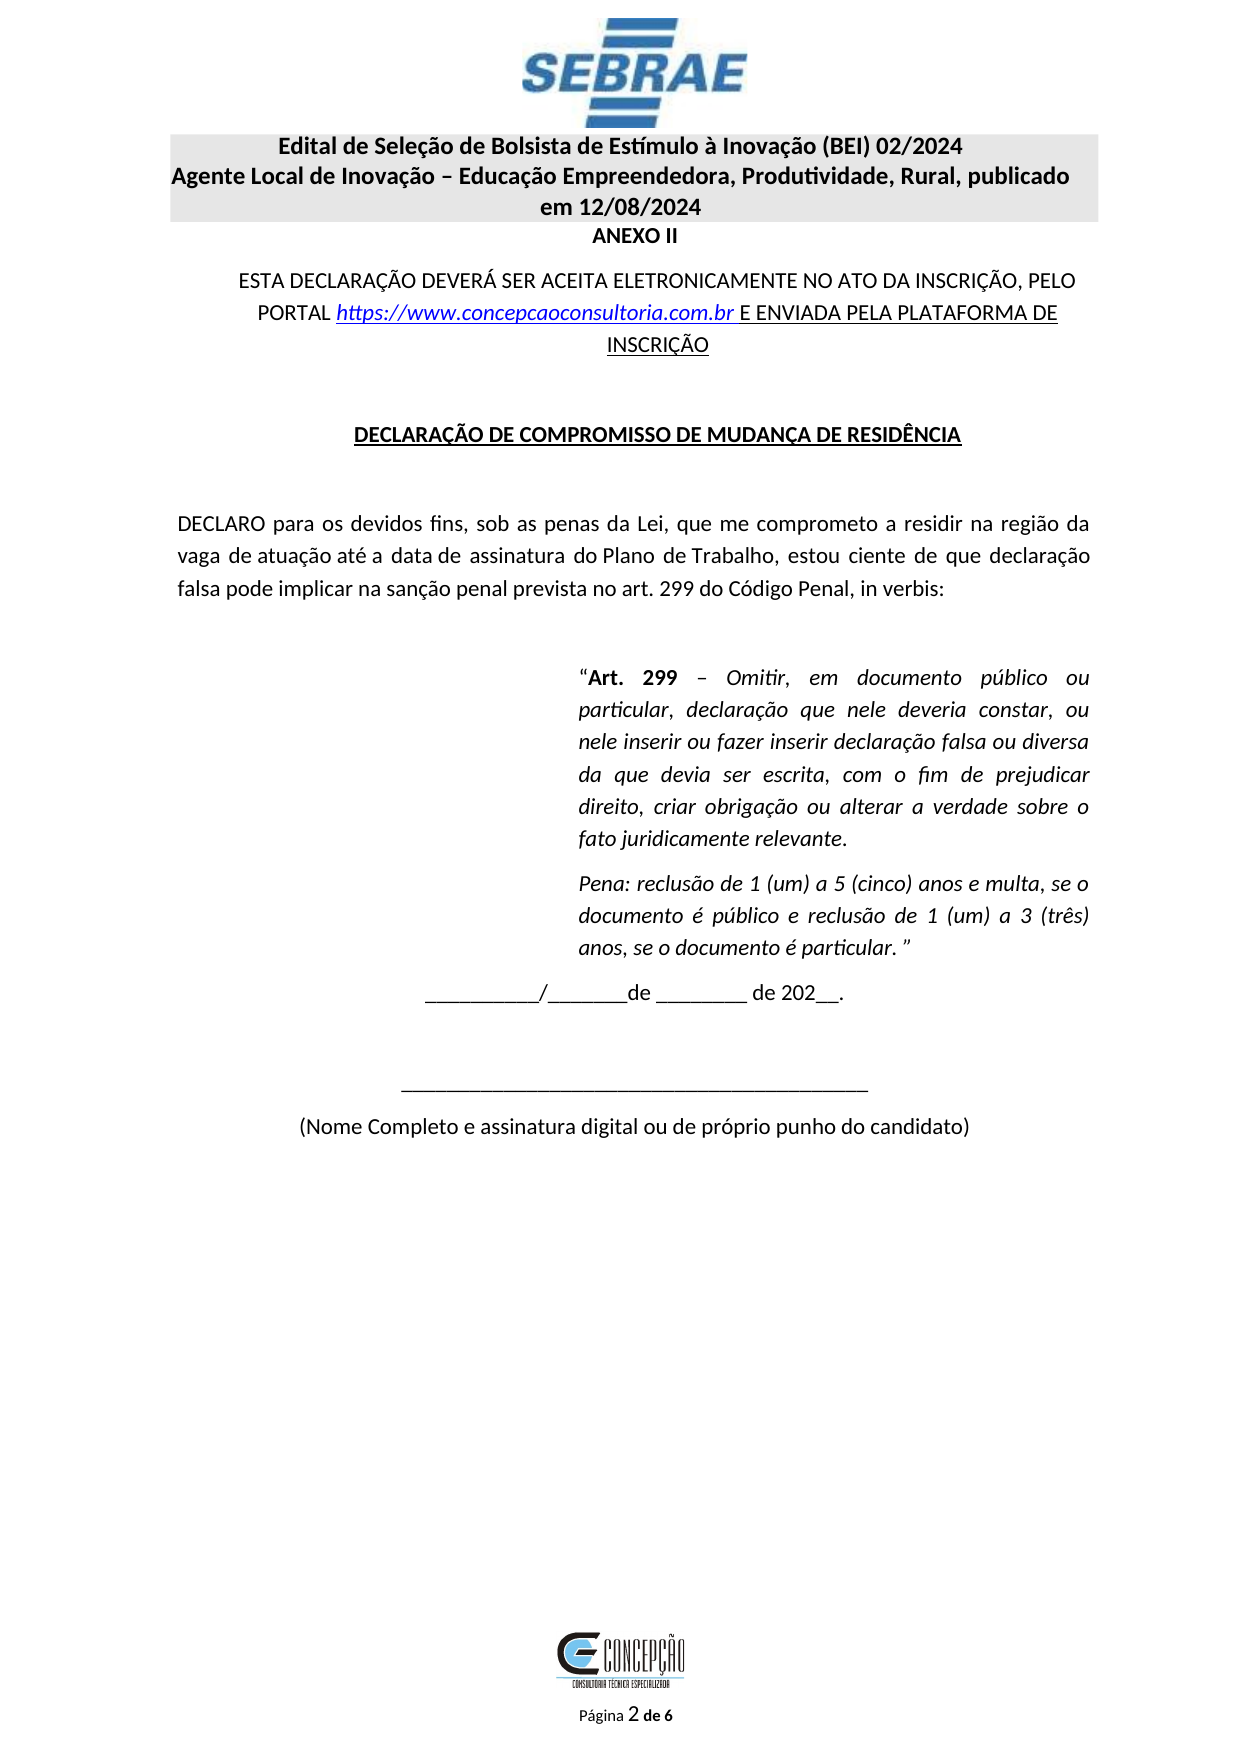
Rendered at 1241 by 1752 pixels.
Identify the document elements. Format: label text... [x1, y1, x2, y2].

picture [556, 1631, 685, 1688]
text ESTA DECLARAÇÃO DEVERÁ SER ACEITA ELETRONICAMENTE NO ATO DA INSCRIÇÃO, PELO PORTAL https://www.concepcaoconsultoria.com.br E ENVIADA PELA PLATAFORMA DE INSCRIÇÃO [223, 266, 1092, 359]
text DECLARO para os devidos fins, sob as penas da Lei, que me comprometo a residir na região da vaga de atuação até a data de assinatura do Plano de Trabalho, estou ciente de que declaração falsa pode implicar na sanção penal prevista no art. 299 do Código Penal, in verbis: [177, 509, 1092, 602]
text (Nome Completo e assinatura digital ou de próprio punho do candidato) [177, 1112, 1092, 1140]
text ANEXO II [177, 222, 1092, 249]
text DECLARAÇÃO DE COMPROMISSO DE MUDANÇA DE RESIDÊNCIA [223, 420, 1092, 448]
picture [522, 18, 748, 128]
text __________/_______de ________ de 202__. [177, 978, 1092, 1006]
text “Art. 299 – Omitir, em documento público ou particular, declaração que nele deveria constar, ou nele inserir ou fazer inserir declaração falsa ou diversa da que devia ser escrita, com o fim de prejudicar direito, criar obrigação ou alterar a verdade sobre o fato juridicamente relevante. [578, 663, 1092, 852]
text _________________________________________ [177, 1067, 1092, 1095]
text Pena: reclusão de 1 (um) a 5 (cinco) anos e multa, se o documento é público e reclusão de 1 (um) a 3 (três) anos, se o documento é particular. ” [578, 869, 1092, 961]
